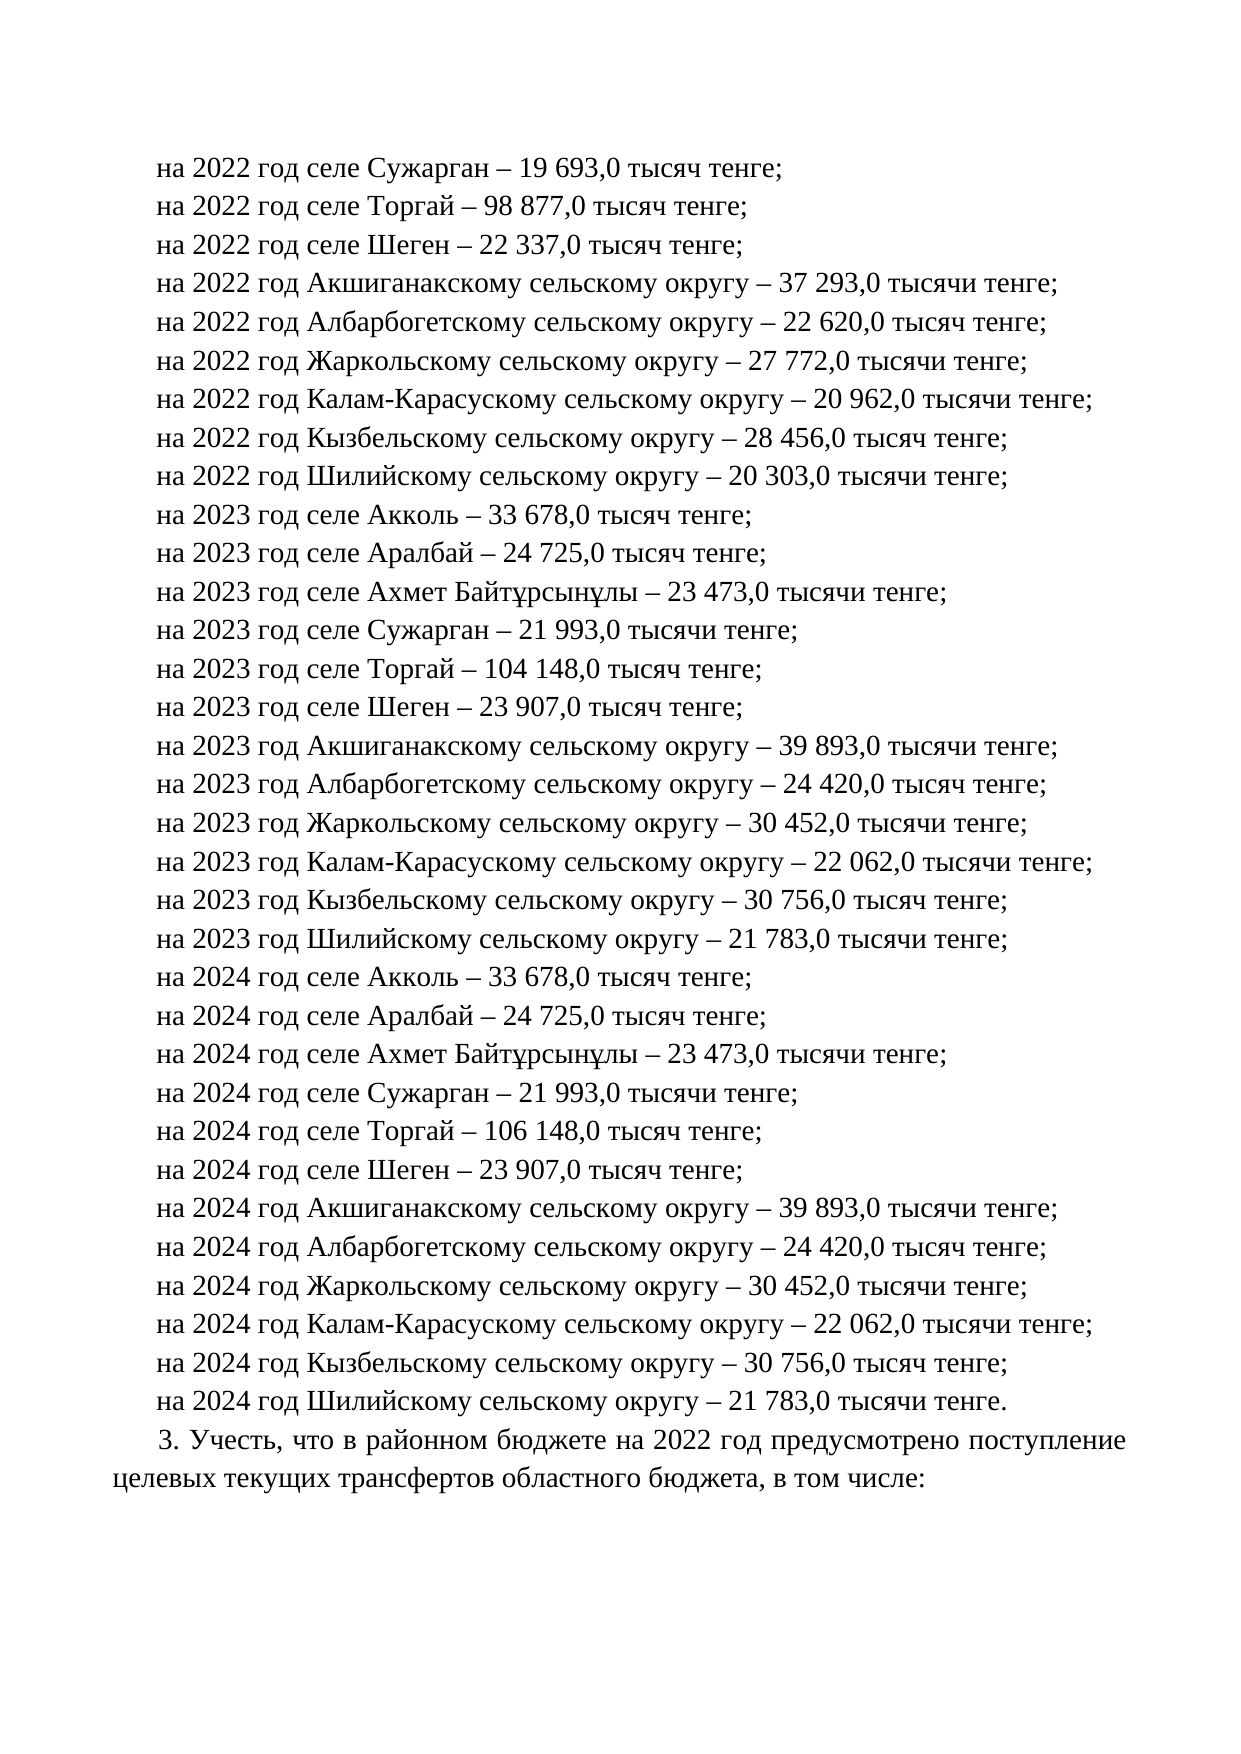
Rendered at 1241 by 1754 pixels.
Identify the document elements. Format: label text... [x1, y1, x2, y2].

text на 2023 год селе Ахмет Байтұрсынұлы – 23 473,0 тысячи тенге; [112, 574, 1128, 607]
text на 2023 год селе Акколь – 33 678,0 тысяч тенге; [112, 497, 1128, 530]
text на 2022 год селе Сужарган – 19 693,0 тысяч тенге; [112, 150, 1128, 183]
text на 2023 год селе Сужарган – 21 993,0 тысячи тенге; [112, 612, 1128, 646]
text на 2024 год Албарбогетскому сельскому округу – 24 420,0 тысяч тенге; [112, 1229, 1128, 1263]
text на 2022 год Кызбельскому сельскому округу – 28 456,0 тысяч тенге; [112, 420, 1128, 453]
text на 2023 год селе Шеген – 23 907,0 тысяч тенге; [112, 689, 1128, 723]
text на 2024 год Шилийскому сельскому округу – 21 783,0 тысячи тенге. [112, 1383, 1128, 1417]
text на 2023 год Шилийскому сельскому округу – 21 783,0 тысячи тенге; [112, 921, 1128, 954]
text на 2024 год Жаркольскому сельскому округу – 30 452,0 тысячи тенге; [112, 1268, 1128, 1301]
text на 2023 год Жаркольскому сельскому округу – 30 452,0 тысячи тенге; [112, 805, 1128, 839]
text на 2023 год селе Аралбай – 24 725,0 тысяч тенге; [112, 535, 1128, 569]
text на 2022 год Жаркольскому сельскому округу – 27 772,0 тысячи тенге; [112, 343, 1128, 376]
text на 2023 год Албарбогетскому сельскому округу – 24 420,0 тысяч тенге; [112, 767, 1128, 800]
text на 2022 год Албарбогетскому сельскому округу – 22 620,0 тысяч тенге; [112, 304, 1128, 338]
text на 2024 год селе Сужарган – 21 993,0 тысячи тенге; [112, 1075, 1128, 1108]
text на 2023 год Калам-Карасускому сельскому округу – 22 062,0 тысячи тенге; [112, 844, 1128, 877]
text на 2024 год селе Торгай – 106 148,0 тысяч тенге; [112, 1113, 1128, 1147]
text на 2024 год селе Аралбай – 24 725,0 тысяч тенге; [112, 998, 1128, 1031]
text на 2024 год селе Шеген – 23 907,0 тысяч тенге; [112, 1152, 1128, 1186]
text на 2023 год Кызбельскому сельскому округу – 30 756,0 тысяч тенге; [112, 882, 1128, 916]
text на 2022 год Калам-Карасускому сельскому округу – 20 962,0 тысячи тенге; [112, 381, 1128, 415]
text на 2023 год селе Торгай – 104 148,0 тысяч тенге; [112, 651, 1128, 684]
text на 2024 год Кызбельскому сельскому округу – 30 756,0 тысяч тенге; [112, 1345, 1128, 1378]
text на 2024 год Акшиганакскому сельскому округу – 39 893,0 тысячи тенге; [112, 1191, 1128, 1224]
text на 2022 год Шилийскому сельскому округу – 20 303,0 тысячи тенге; [112, 458, 1128, 492]
text на 2024 год Калам-Карасускому сельскому округу – 22 062,0 тысячи тенге; [112, 1306, 1128, 1340]
text на 2022 год селе Торгай – 98 877,0 тысяч тенге; [112, 188, 1128, 222]
text на 2024 год селе Ахмет Байтұрсынұлы – 23 473,0 тысячи тенге; [112, 1036, 1128, 1070]
text 3. Учесть, что в районном бюджете на 2022 год предусмотрено поступление целевых текущих трансфертов областного бюджета, в том числе: [112, 1422, 1128, 1494]
text на 2024 год селе Акколь – 33 678,0 тысяч тенге; [112, 959, 1128, 993]
text на 2022 год селе Шеген – 22 337,0 тысяч тенге; [112, 227, 1128, 261]
text на 2023 год Акшиганакскому сельскому округу – 39 893,0 тысячи тенге; [112, 728, 1128, 762]
text на 2022 год Акшиганакскому сельскому округу – 37 293,0 тысячи тенге; [112, 266, 1128, 299]
